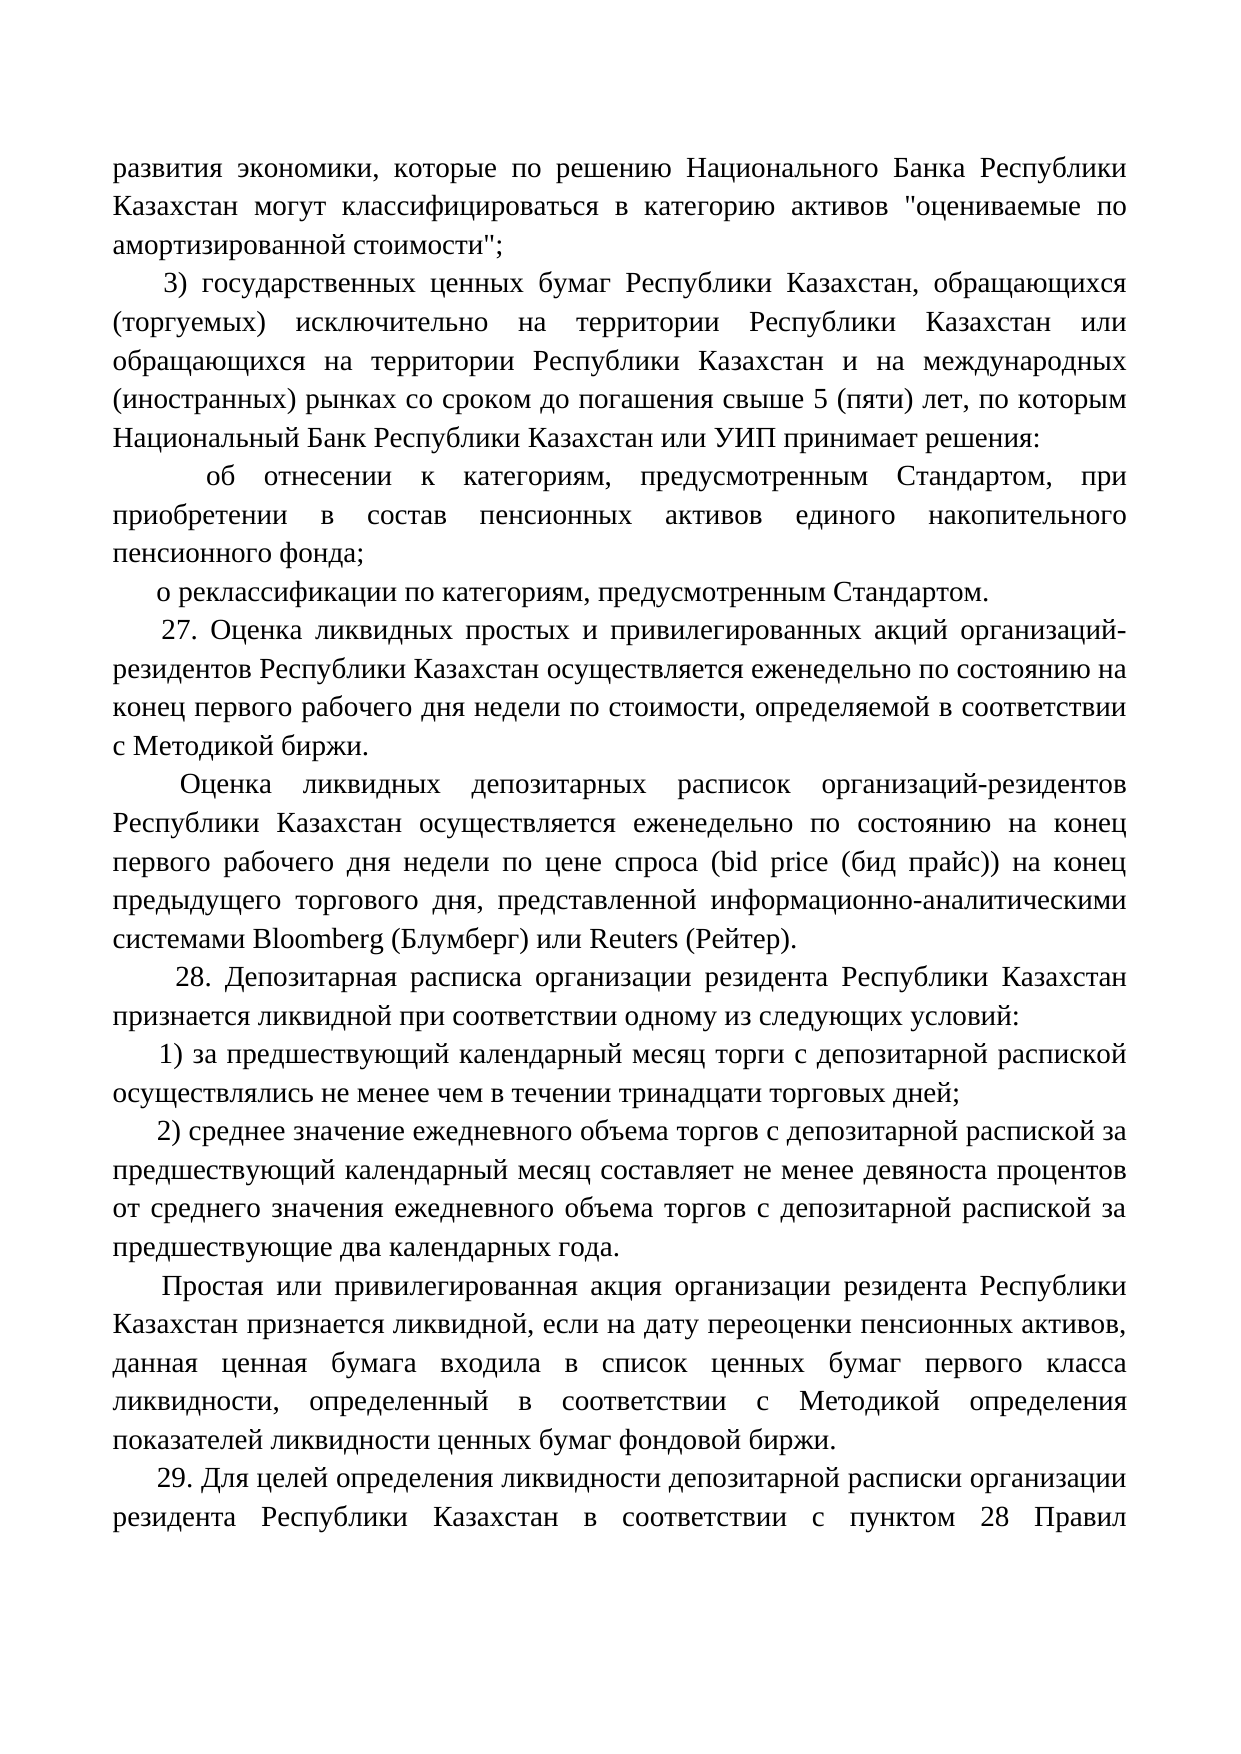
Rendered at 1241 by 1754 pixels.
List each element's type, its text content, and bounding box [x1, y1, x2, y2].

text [112, 150, 1128, 261]
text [112, 1460, 1128, 1532]
text об отнесении к категориям, предусмотренным Стандартом, при приобретении в состав пенсионных активов единого накопительного пенсионного фонда; [112, 458, 1128, 569]
text 28. Депозитарная расписка организации резидента Республики Казахстан признается ликвидной при соответствии одному из следующих условий: [112, 959, 1128, 1031]
text Оценка ликвидных депозитарных расписок организаций-резидентов Республики Казахстан осуществляется еженедельно по состоянию на конец первого рабочего дня недели по цене спроса (bid price (бид прайс)) на конец предыдущего торгового дня, представленной информационно-аналитическими системами Bloomberg (Блумберг) или Reuters (Рейтер). [112, 767, 1128, 954]
text 1) за предшествующий календарный месяц торги с депозитарной распиской осуществлялись не менее чем в течении тринадцати торговых дней; [112, 1036, 1128, 1108]
text 27. Оценка ликвидных простых и привилегированных акций организаций-резидентов Республики Казахстан осуществляется еженедельно по состоянию на конец первого рабочего дня недели по стоимости, определяемой в соответствии с Методикой биржи. [112, 612, 1128, 762]
text 3) государственных ценных бумаг Республики Казахстан, обращающихся (торгуемых) исключительно на территории Республики Казахстан или обращающихся на территории Республики Казахстан и на международных (иностранных) рынках со сроком до погашения свыше 5 (пяти) лет, по которым Национальный Банк Республики Казахстан или УИП принимает решения: [112, 266, 1128, 453]
text 2) среднее значение ежедневного объема торгов с депозитарной распиской за предшествующий календарный месяц составляет не менее девяноста процентов от среднего значения ежедневного объема торгов с депозитарной распиской за предшествующие два календарных года. [112, 1113, 1128, 1263]
text о реклассификации по категориям, предусмотренным Стандартом. [112, 574, 1128, 607]
text Простая или привилегированная акция организации резидента Республики Казахстан признается ликвидной, если на дату переоценки пенсионных активов, данная ценная бумага входила в список ценных бумаг первого класса ликвидности, определенный в соответствии с Методикой определения показателей ликвидности ценных бумаг фондовой биржи. [112, 1268, 1128, 1455]
